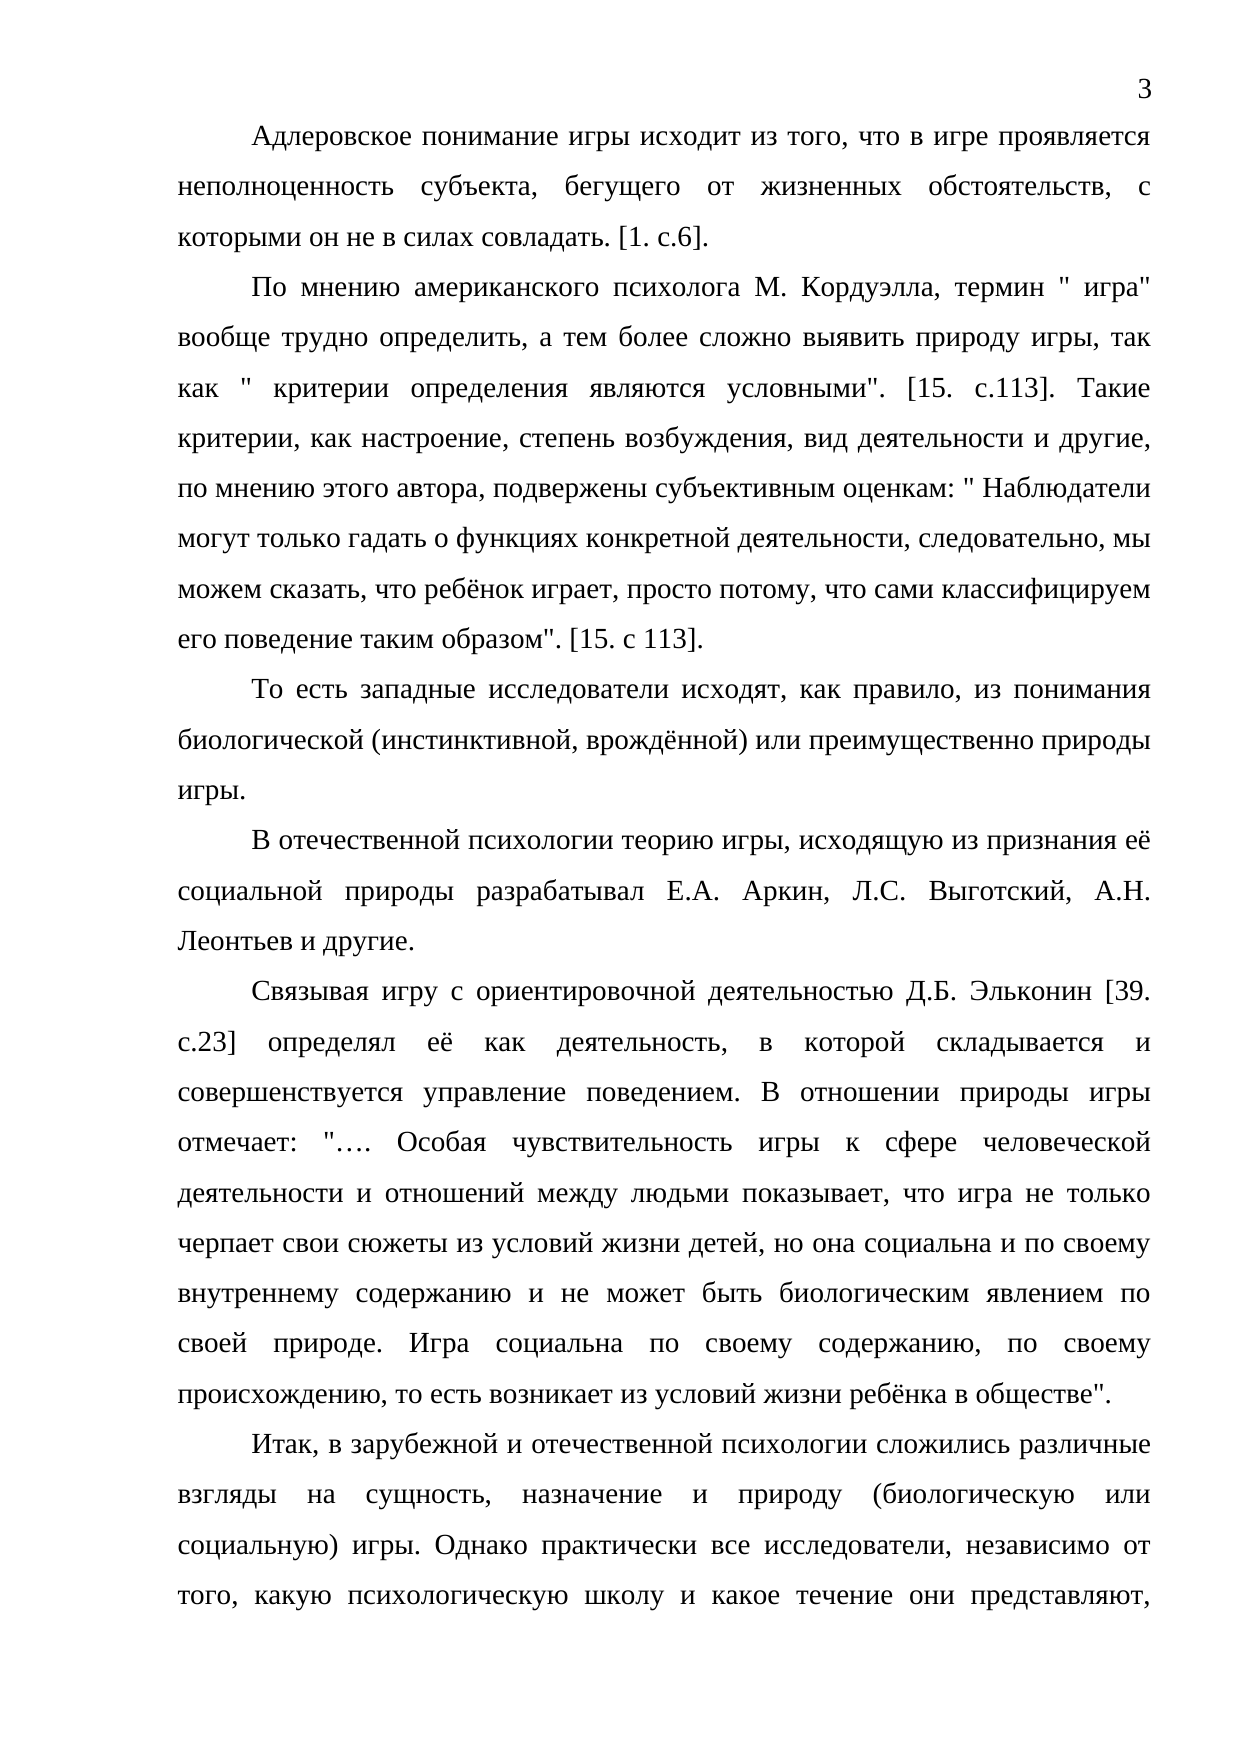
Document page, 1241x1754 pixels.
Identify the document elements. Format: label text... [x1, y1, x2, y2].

text Связывая игру с ориентировочной деятельностью Д.Б. Эльконин [39. с.23] определял её как деятельность, в которой складывается и совершенствуется управление поведением. В отношении природы игры отмечает: "…. Особая чувствительность игры к сфере человеческой деятельности и отношений между людьми показывает, что игра не только черпает свои сюжеты из условий жизни детей, но она социальна и по своему внутреннему содержанию и не может быть биологическим явлением по своей природе. Игра социальна по своему содержанию, по своему происхождению, то есть возникает из условий жизни ребёнка в обществе". [177, 973, 1152, 1409]
text По мнению американского психолога М. Кордуэлла, термин " игра" вообще трудно определить, а тем более сложно выявить природу игры, так как " критерии определения являются условными". [15. с.113]. Такие критерии, как настроение, степень возбуждения, вид деятельности и другие, по мнению этого автора, подвержены субъективным оценкам: " Наблюдатели могут только гадать о функциях конкретной деятельности, следовательно, мы можем сказать, что ребёнок играет, просто потому, что сами классифицируем его поведение таким образом". [15. с 113]. [177, 269, 1152, 655]
text То есть западные исследователи исходят, как правило, из понимания биологической (инстинктивной, врождённой) или преимущественно природы игры. [177, 672, 1152, 806]
text Адлеровское понимание игры исходит из того, что в игре проявляется неполноценность субъекта, бегущего от жизненных обстоятельств, с которыми он не в силах совладать. [1. с.6]. [177, 118, 1152, 252]
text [177, 1426, 1152, 1611]
text В отечественной психологии теорию игры, исходящую из признания её социальной природы разрабатывал Е.А. Аркин, Л.С. Выготский, А.Н. Леонтьев и другие. [177, 822, 1152, 957]
